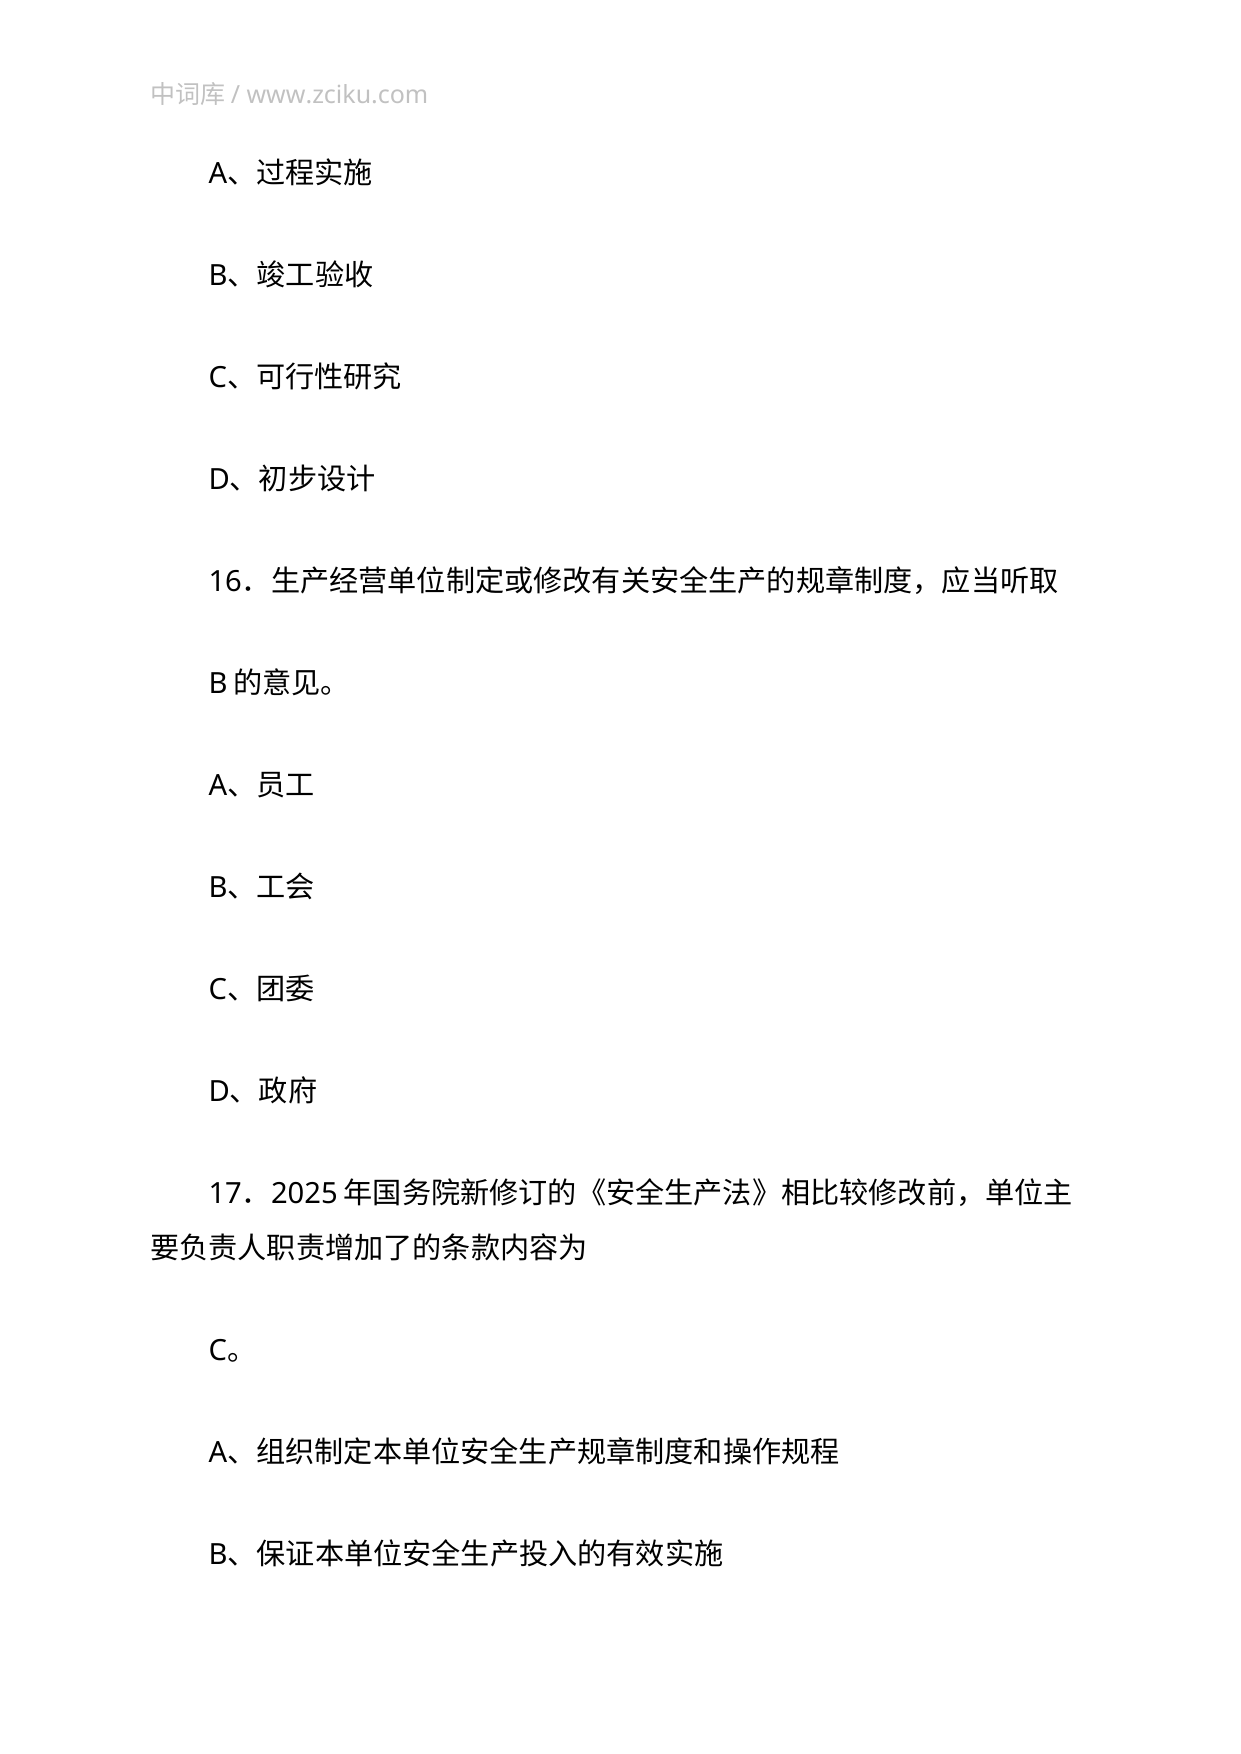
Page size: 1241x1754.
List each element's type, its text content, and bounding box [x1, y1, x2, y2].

text C、团委 [150, 966, 1090, 1008]
text B的意见。 [150, 660, 1090, 702]
text A、组织制定本单位安全生产规章制度和操作规程 [150, 1428, 1090, 1471]
text B、竣工验收 [150, 252, 1090, 294]
text 17．2025年国务院新修订的《安全生产法》相比较修改前，单位主要负责人职责增加了的条款内容为 [150, 1170, 1090, 1267]
text C。 [150, 1327, 1090, 1369]
text C、可行性研究 [150, 354, 1090, 396]
text D、政府 [150, 1068, 1090, 1110]
text 16．生产经营单位制定或修改有关安全生产的规章制度，应当听取 [150, 558, 1090, 600]
text B、保证本单位安全生产投入的有效实施 [150, 1531, 1090, 1573]
text A、员工 [150, 762, 1090, 804]
text D、初步设计 [150, 456, 1090, 498]
text A、过程实施 [150, 150, 1090, 192]
text B、工会 [150, 864, 1090, 906]
